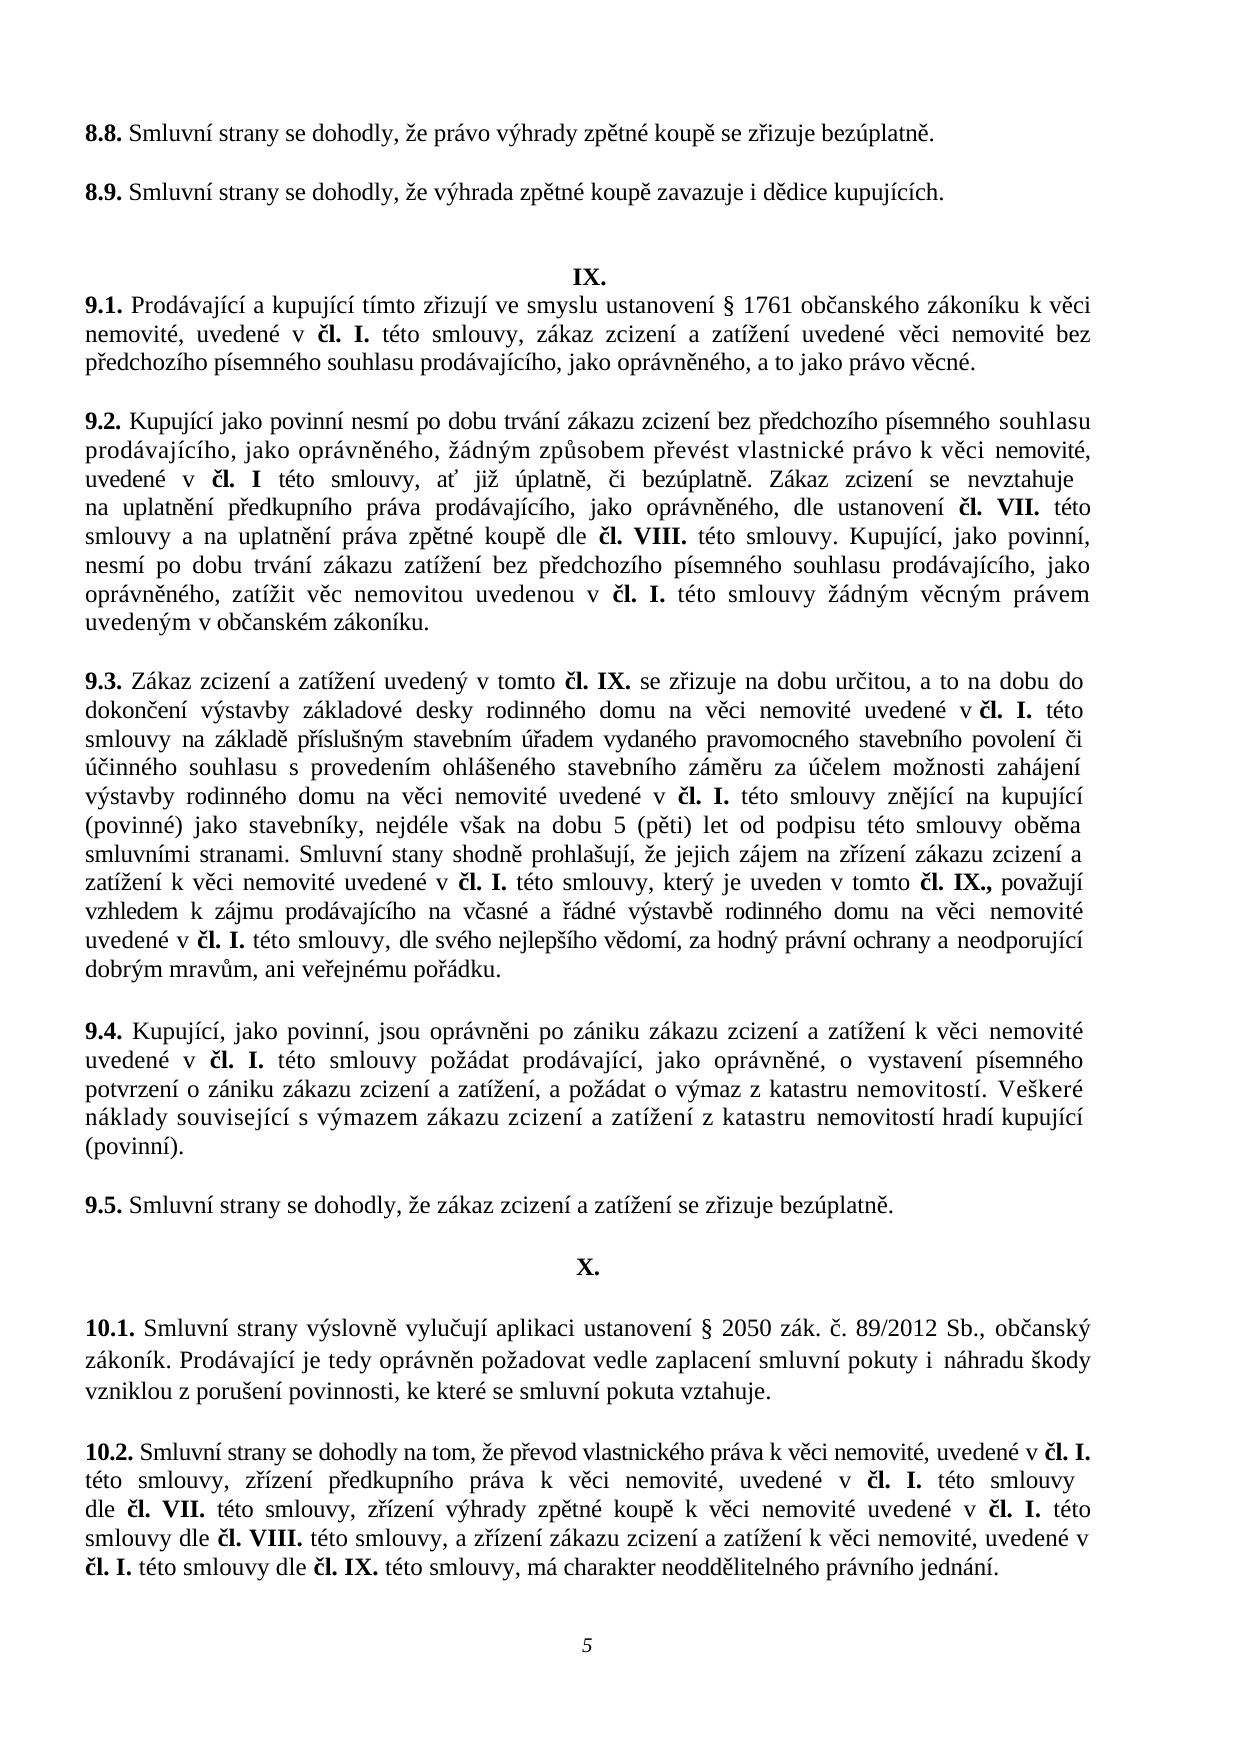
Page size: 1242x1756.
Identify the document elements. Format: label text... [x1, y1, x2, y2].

text 8.9. Smluvní strany se dohodly, že výhrada zpětné koupě zavazuje i dědice kupujících. [85, 177, 1091, 206]
text 9.2. Kupující jako povinní nesmí po dobu trvání zákazu zcizení bez předchozího písemného souhlasu prodávajícího, jako oprávněného, žádným způsobem převést vlastnické právo k věci nemovité, uvedené v čl. I této smlouvy, ať již úplatně, či bezúplatně. Zákaz zcizení se nevztahuje na uplatnění předkupního práva prodávajícího, jako oprávněného, dle ustanovení čl. VII. této smlouvy a na uplatnění práva zpětné koupě dle čl. VIII. této smlouvy. Kupující, jako povinní, nesmí po dobu trvání zákazu zatížení bez předchozího písemného souhlasu prodávajícího, jako oprávněného, zatížit věc nemovitou uvedenou v čl. I. této smlouvy žádným věcným právem uvedeným v občanském zákoníku. [85, 406, 1091, 636]
text 8.8. Smluvní strany se dohodly, že právo výhrady zpětné koupě se zřizuje bezúplatně. [85, 118, 1091, 147]
text 10.1. Smluvní strany výslovně vylučují aplikaci ustanovení § 2050 zák. č. 89/2012 Sb., občanský zákoník. Prodávající je tedy oprávněn požadovat vedle zaplacení smluvní pokuty i náhradu škody vzniklou z porušení povinnosti, ke které se smluvní pokuta vztahuje. [85, 1313, 1091, 1405]
text IX. [572, 266, 1091, 290]
text 9.1. Prodávající a kupující tímto zřizují ve smyslu ustanovení § 1761 občanského zákoníku k věci nemovité, uvedené v čl. I. této smlouvy, zákaz zcizení a zatížení uvedené věci nemovité bez předchozího písemného souhlasu prodávajícího, jako oprávněného, a to jako právo věcné. [85, 290, 1091, 376]
text 9.3. Zákaz zcizení a zatížení uvedený v tomto čl. IX. se zřizuje na dobu určitou, a to na dobu do dokončení výstavby základové desky rodinného domu na věci nemovité uvedené v čl. I. této smlouvy na základě příslušným stavebním úřadem vydaného pravomocného stavebního povolení či účinného souhlasu s provedením ohlášeného stavebního záměru za účelem možnosti zahájení výstavby rodinného domu na věci nemovité uvedené v čl. I. této smlouvy znějící na kupující (povinné) jako stavebníky, nejdéle však na dobu 5 (pěti) let od podpisu této smlouvy oběma smluvními stranami. Smluvní stany shodně prohlašují, že jejich zájem na zřízení zákazu zcizení a zatížení k věci nemovité uvedené v čl. I. této smlouvy, který je uveden v tomto čl. IX., považují vzhledem k zájmu prodávajícího na včasné a řádné výstavbě rodinného domu na věci nemovité uvedené v čl. I. této smlouvy, dle svého nejlepšího vědomí, za hodný právní ochrany a neodporující dobrým mravům, ani veřejnému pořádku. [85, 666, 1083, 982]
text 9.4. Kupující, jako povinní, jsou oprávněni po zániku zákazu zcizení a zatížení k věci nemovité uvedené v čl. I. této smlouvy požádat prodávající, jako oprávněné, o vystavení písemného potvrzení o zániku zákazu zcizení a zatížení, a požádat o výmaz z katastru nemovitostí. Veškeré náklady související s výmazem zákazu zcizení a zatížení z katastru nemovitostí hradí kupující (povinní). [85, 1016, 1083, 1160]
text 9.5. Smluvní strany se dohodly, že zákaz zcizení a zatížení se zřizuje bezúplatně. [85, 1190, 1091, 1219]
text 10.2. Smluvní strany se dohodly na tom, že převod vlastnického práva k věci nemovité, uvedené v čl. I. této smlouvy, zřízení předkupního práva k věci nemovité, uvedené v čl. I. této smlouvy dle čl. VII. této smlouvy, zřízení výhrady zpětné koupě k věci nemovité uvedené v čl. I. této smlouvy dle čl. VIII. této smlouvy, a zřízení zákazu zcizení a zatížení k věci nemovité, uvedené v čl. I. této smlouvy dle čl. IX. této smlouvy, má charakter neoddělitelného právního jednání. [85, 1437, 1091, 1580]
text X. [85, 1252, 1091, 1280]
